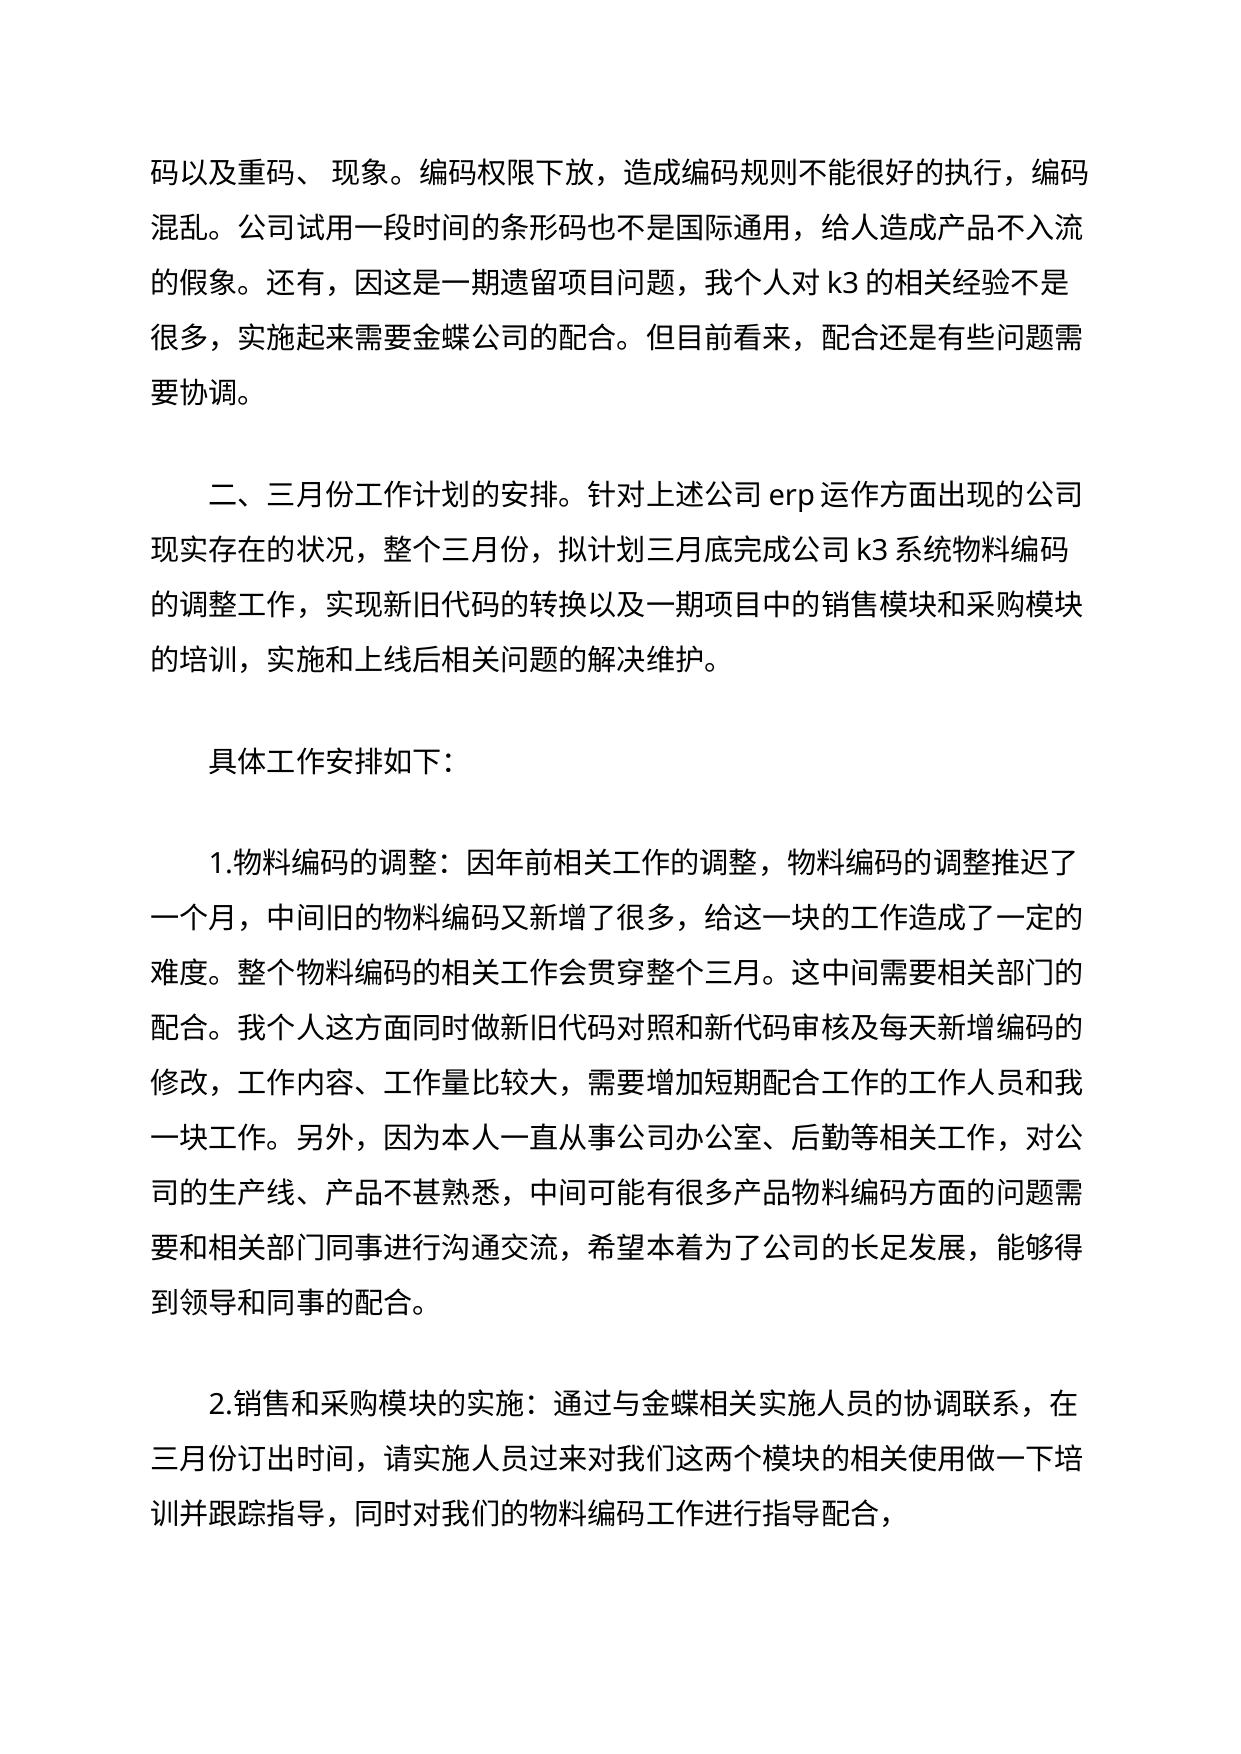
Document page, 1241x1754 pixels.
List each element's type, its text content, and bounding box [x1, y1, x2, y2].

text 1.物料编码的调整：因年前相关工作的调整，物料编码的调整推迟了一个月，中间旧的物料编码又新增了很多，给这一块的工作造成了一定的难度。整个物料编码的相关工作会贯穿整个三月。这中间需要相关部门的配合。我个人这方面同时做新旧代码对照和新代码审核及每天新增编码的修改，工作内容、工作量比较大，需要增加短期配合工作的工作人员和我一块工作。另外，因为本人一直从事公司办公室、后勤等相关工作，对公司的生产线、产品不甚熟悉，中间可能有很多产品物料编码方面的问题需要和相关部门同事进行沟通交流，希望本着为了公司的长足发展，能够得到领导和同事的配合。 [150, 840, 1090, 1321]
text 具体工作安排如下： [150, 738, 1090, 780]
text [150, 150, 1090, 412]
text 2.销售和采购模块的实施：通过与金蝶相关实施人员的协调联系，在三月份订出时间，请实施人员过来对我们这两个模块的相关使用做一下培训并跟踪指导，同时对我们的物料编码工作进行指导配合， [150, 1381, 1090, 1533]
text 二、三月份工作计划的安排。针对上述公司erp运作方面出现的公司现实存在的状况，整个三月份，拟计划三月底完成公司k3系统物料编码的调整工作，实现新旧代码的转换以及一期项目中的销售模块和采购模块的培训，实施和上线后相关问题的解决维护。 [150, 471, 1090, 679]
